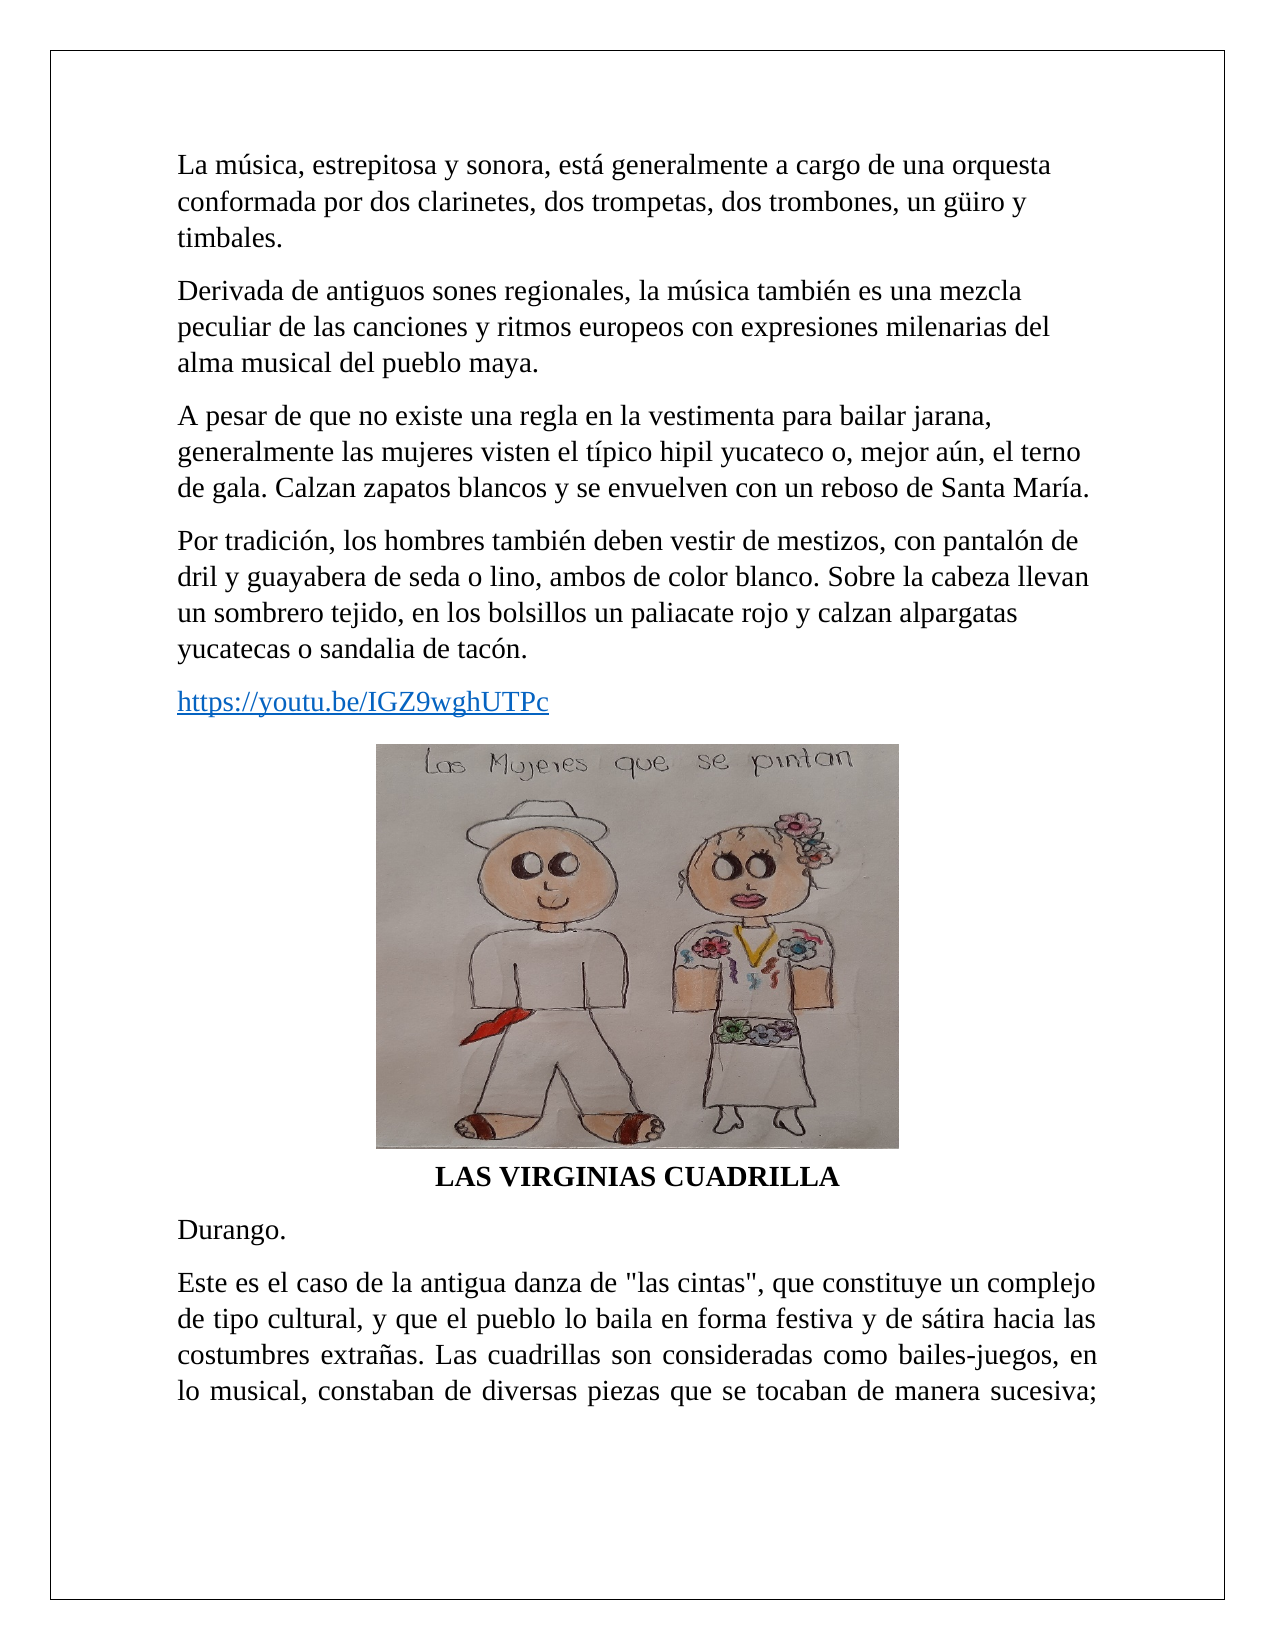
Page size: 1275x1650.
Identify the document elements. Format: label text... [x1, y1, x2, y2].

text La música, estrepitosa y sonora, está generalmente a cargo de una orquesta conformada por dos clarinetes, dos trompetas, dos trombones, un güiro y timbales. [177, 147, 1098, 253]
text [177, 1265, 1098, 1407]
text Derivada de antiguos sones regionales, la música también es una mezcla peculiar de las canciones y ritmos europeos con expresiones milenarias del alma musical del pueblo maya. [177, 273, 1098, 378]
text Por tradición, los hombres también deben vestir de mestizos, con pantalón de dril y guayabera de seda o lino, ambos de color blanco. Sobre la cabeza llevan un sombrero tejido, en los bolsillos un paliacate rojo y calzan alpargatas yucatecas o sandalia de tacón. [177, 523, 1098, 665]
text Durango. [177, 1212, 1098, 1246]
picture [376, 744, 899, 1149]
text LAS VIRGINIAS CUADRILLA [177, 1159, 1098, 1193]
text A pesar de que no existe una regla en la vestimenta para bailar jarana, generalmente las mujeres visten el típico hipil yucateco o, mejor aún, el terno de gala. Calzan zapatos blancos y se envuelven con un reboso de Santa María. [177, 398, 1098, 503]
text https://youtu.be/IGZ9wghUTPc [177, 684, 1098, 718]
